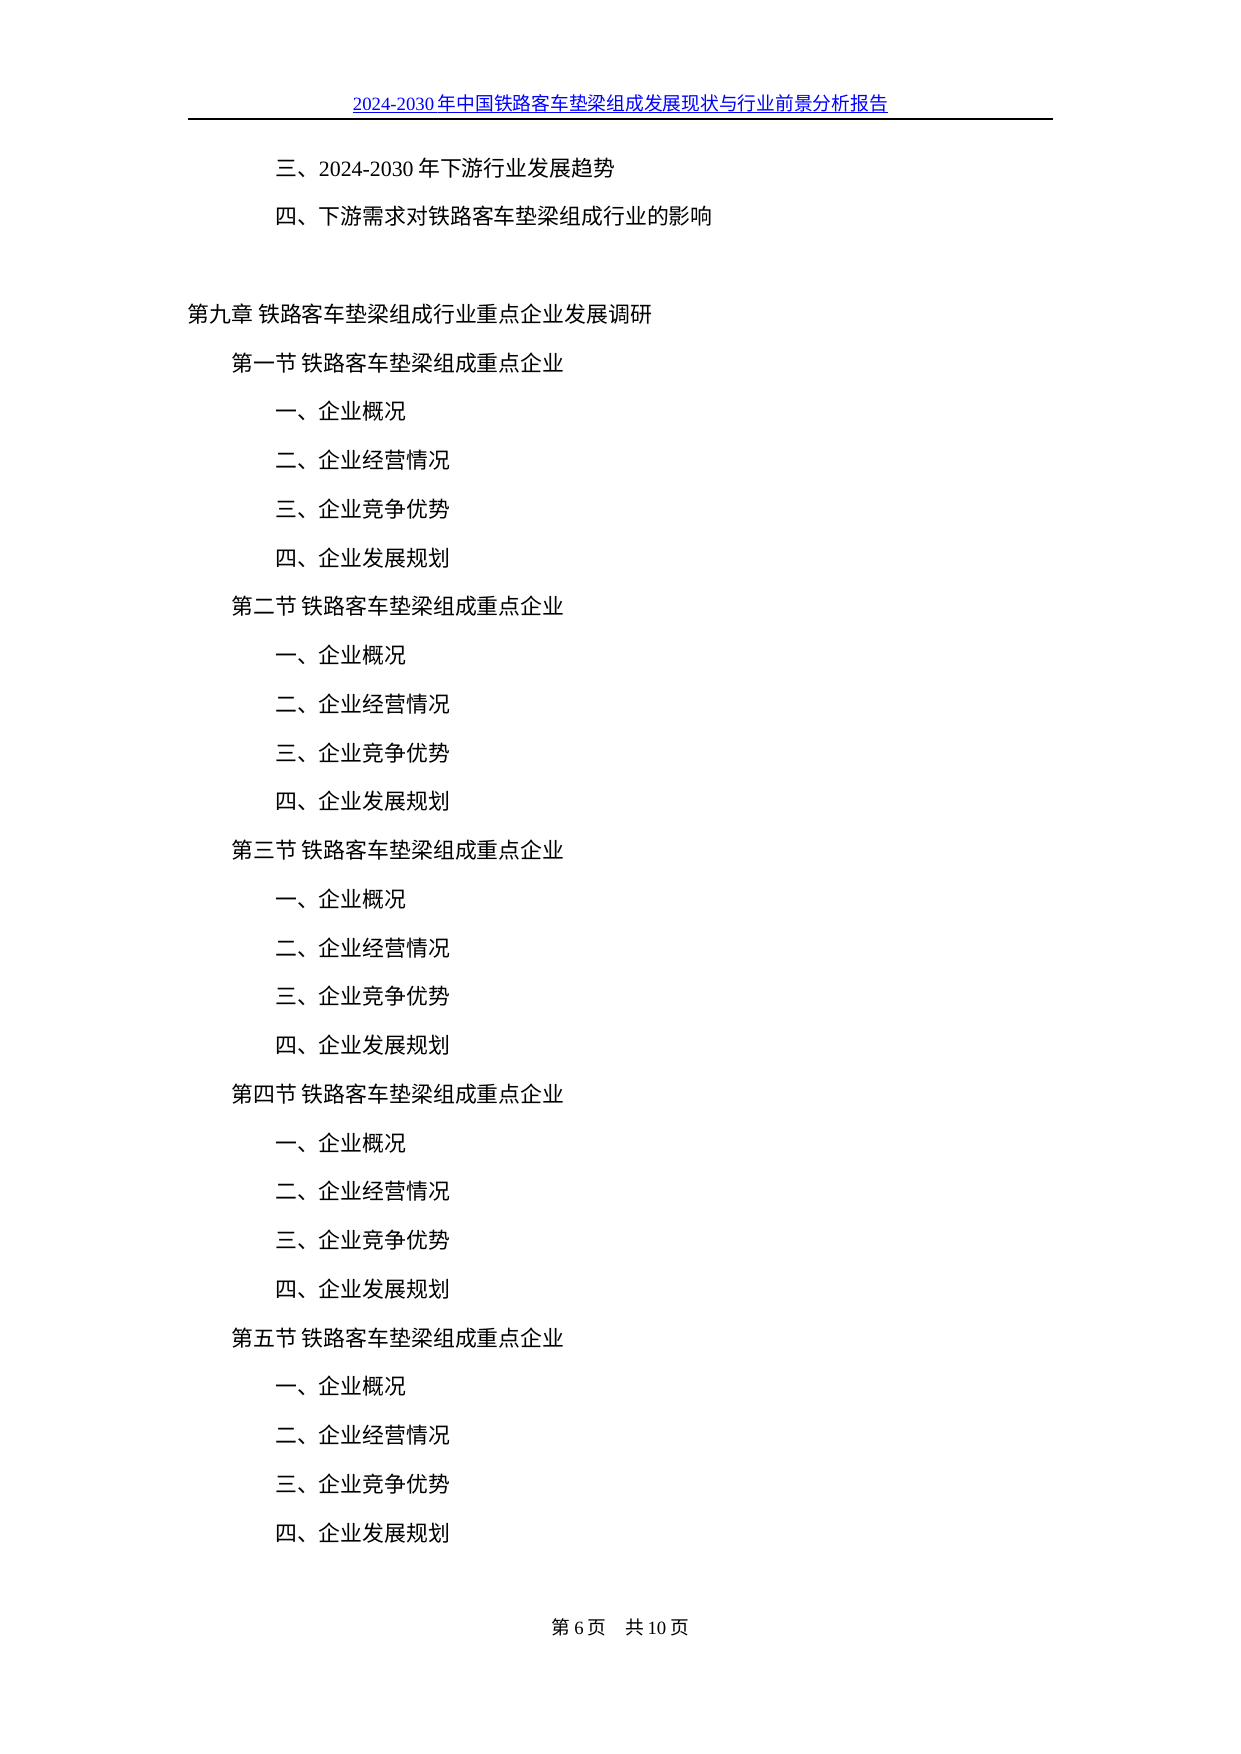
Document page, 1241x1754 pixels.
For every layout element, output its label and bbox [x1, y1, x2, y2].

text [187, 150, 1053, 1548]
